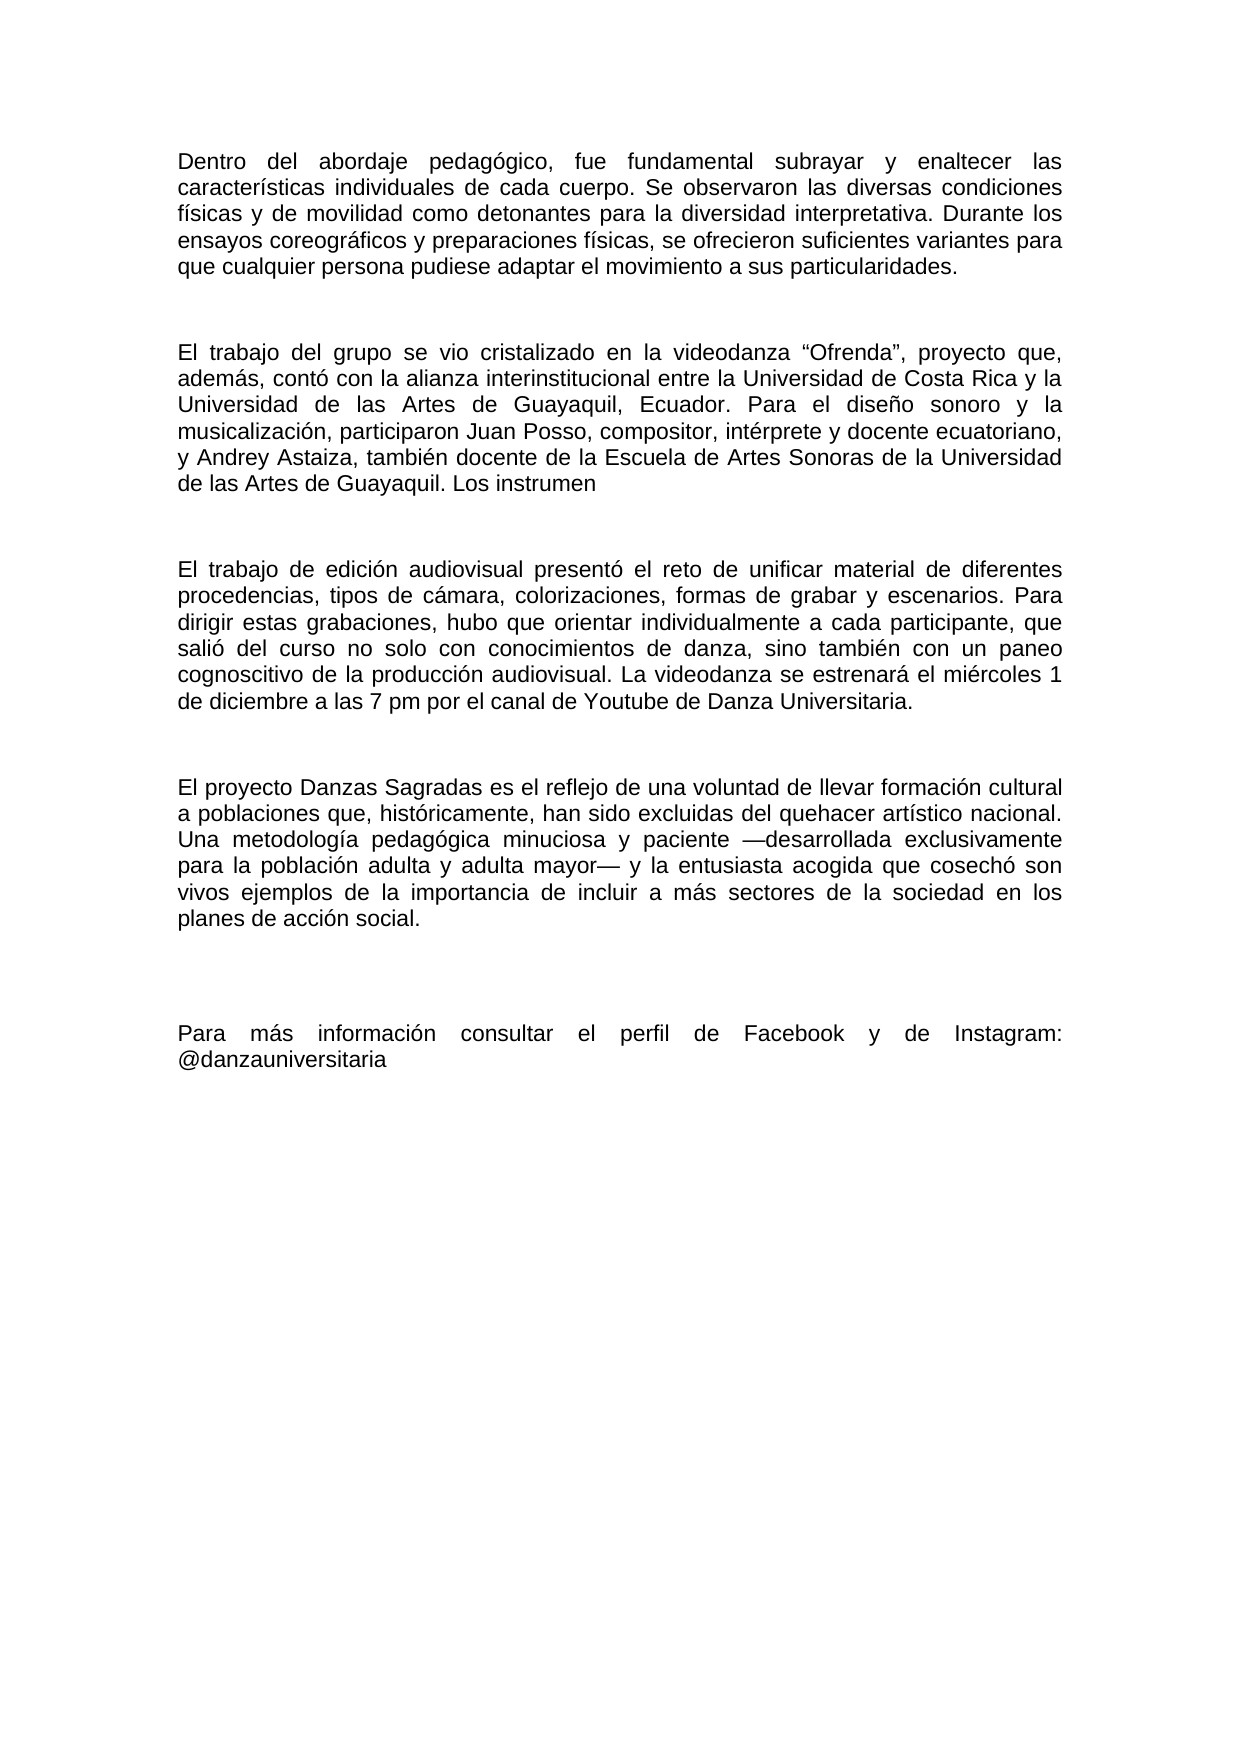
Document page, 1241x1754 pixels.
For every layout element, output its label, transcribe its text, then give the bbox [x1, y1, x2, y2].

text Dentro del abordaje pedagógico, fue fundamental subrayar y enaltecer las características individuales de cada cuerpo. Se observaron las diversas condiciones físicas y de movilidad como detonantes para la diversidad interpretativa. Durante los ensayos coreográficos y preparaciones físicas, se ofrecieron suficientes variantes para que cualquier persona pudiese adaptar el movimiento a sus particularidades. [177, 148, 1063, 279]
text Para más información consultar el perfil de Facebook y de Instagram: @danzauniversitaria [177, 1019, 1063, 1072]
text El proyecto Danzas Sagradas es el reflejo de una voluntad de llevar formación cultural a poblaciones que, históricamente, han sido excluidas del quehacer artístico nacional. Una metodología pedagógica minuciosa y paciente —desarrollada exclusivamente para la población adulta y adulta mayor— y la entusiasta acogida que cosechó son vivos ejemplos de la importancia de incluir a más sectores de la sociedad en los planes de acción social. [177, 773, 1063, 932]
text El trabajo de edición audiovisual presentó el reto de unificar material de diferentes procedencias, tipos de cámara, colorizaciones, formas de grabar y escenarios. Para dirigir estas grabaciones, hubo que orientar individualmente a cada participante, que salió del curso no solo con conocimientos de danza, sino también con un paneo cognoscitivo de la producción audiovisual. La videodanza se estrenará el miércoles 1 de diciembre a las 7 pm por el canal de Youtube de Danza Universitaria. [177, 556, 1063, 714]
text El trabajo del grupo se vio cristalizado en la videodanza “Ofrenda”, proyecto que, además, contó con la alianza interinstitucional entre la Universidad de Costa Rica y la Universidad de las Artes de Guayaquil, Ecuador. Para el diseño sonoro y la musicalización, participaron Juan Posso, compositor, intérprete y docente ecuatoriano, y Andrey Astaiza, también docente de la Escuela de Artes Sonoras de la Universidad de las Artes de Guayaquil. Los instrumen [177, 339, 1063, 497]
